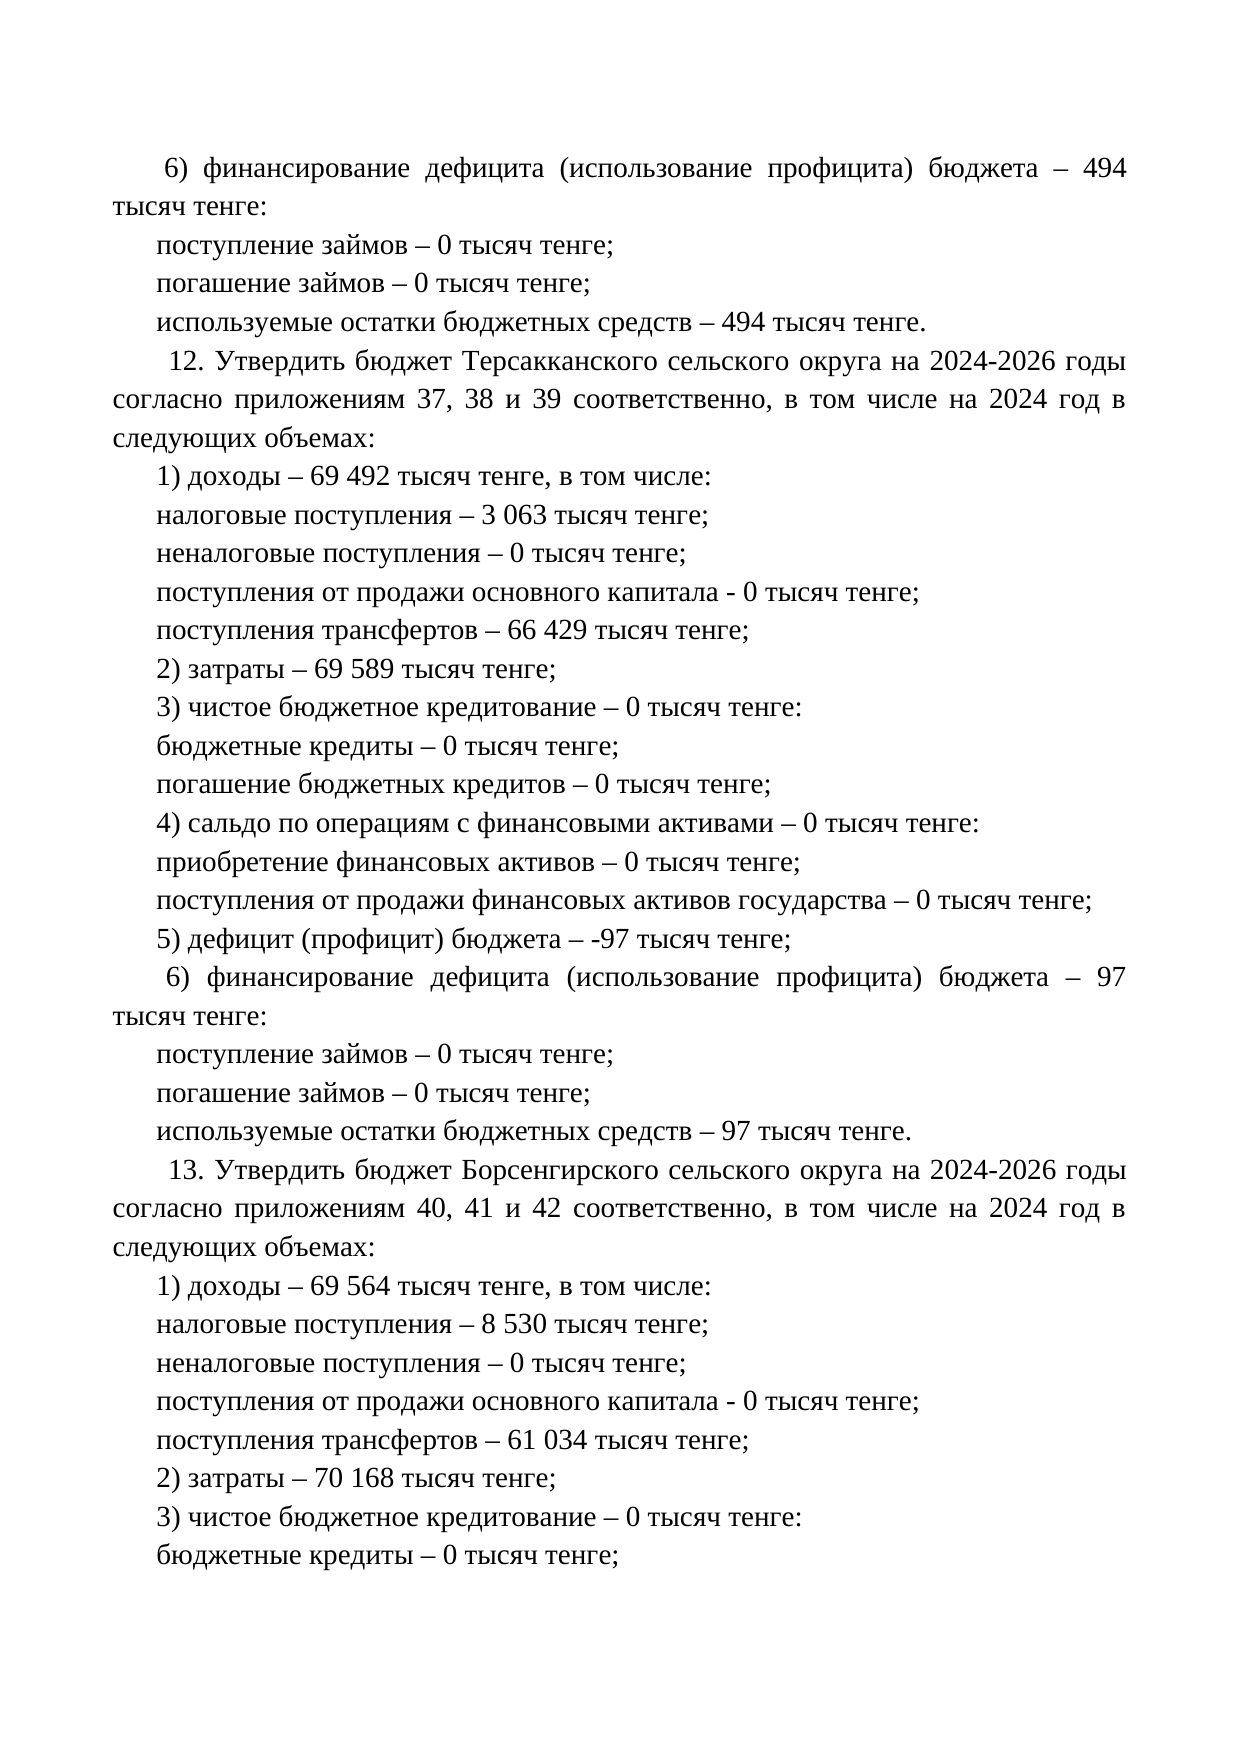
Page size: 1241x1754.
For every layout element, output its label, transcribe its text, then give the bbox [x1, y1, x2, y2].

text бюджетные кредиты – 0 тысяч тенге; [112, 1537, 1128, 1571]
text поступления от продажи основного капитала - 0 тысяч тенге; [112, 574, 1128, 607]
text налоговые поступления – 8 530 тысяч тенге; [112, 1306, 1128, 1340]
text неналоговые поступления – 0 тысяч тенге; [112, 535, 1128, 569]
text поступление займов – 0 тысяч тенге; [112, 227, 1128, 261]
text погашение займов – 0 тысяч тенге; [112, 1075, 1128, 1108]
text поступления от продажи финансовых активов государства – 0 тысяч тенге; [112, 882, 1128, 916]
text 13. Утвердить бюджет Борсенгирского сельского округа на 2024-2026 годы согласно приложениям 40, 41 и 42 соответственно, в том числе на 2024 год в следующих объемах: [112, 1152, 1128, 1263]
text поступления трансфертов – 61 034 тысяч тенге; [112, 1422, 1128, 1455]
text используемые остатки бюджетных средств – 97 тысяч тенге. [112, 1113, 1128, 1147]
text 3) чистое бюджетное кредитование – 0 тысяч тенге: [112, 689, 1128, 723]
text 5) дефицит (профицит) бюджета – -97 тысяч тенге; [112, 921, 1128, 954]
text погашение займов – 0 тысяч тенге; [112, 266, 1128, 299]
text 2) затраты – 70 168 тысяч тенге; [112, 1460, 1128, 1494]
text 2) затраты – 69 589 тысяч тенге; [112, 651, 1128, 684]
text поступления от продажи основного капитала - 0 тысяч тенге; [112, 1383, 1128, 1417]
text поступление займов – 0 тысяч тенге; [112, 1036, 1128, 1070]
text используемые остатки бюджетных средств – 494 тысяч тенге. [112, 304, 1128, 338]
text приобретение финансовых активов – 0 тысяч тенге; [112, 844, 1128, 877]
text 4) сальдо по операциям с финансовыми активами – 0 тысяч тенге: [112, 805, 1128, 839]
text погашение бюджетных кредитов – 0 тысяч тенге; [112, 767, 1128, 800]
text налоговые поступления – 3 063 тысяч тенге; [112, 497, 1128, 530]
text 6) финансирование дефицита (использование профицита) бюджета – 97 тысяч тенге: [112, 959, 1128, 1031]
text 1) доходы – 69 564 тысяч тенге, в том числе: [112, 1268, 1128, 1301]
text 1) доходы – 69 492 тысяч тенге, в том числе: [112, 458, 1128, 492]
text 6) финансирование дефицита (использование профицита) бюджета – 494 тысяч тенге: [112, 150, 1128, 222]
text неналоговые поступления – 0 тысяч тенге; [112, 1345, 1128, 1378]
text 12. Утвердить бюджет Терсакканского сельского округа на 2024-2026 годы согласно приложениям 37, 38 и 39 соответственно, в том числе на 2024 год в следующих объемах: [112, 343, 1128, 453]
text 3) чистое бюджетное кредитование – 0 тысяч тенге: [112, 1499, 1128, 1532]
text поступления трансфертов – 66 429 тысяч тенге; [112, 612, 1128, 646]
text бюджетные кредиты – 0 тысяч тенге; [112, 728, 1128, 762]
